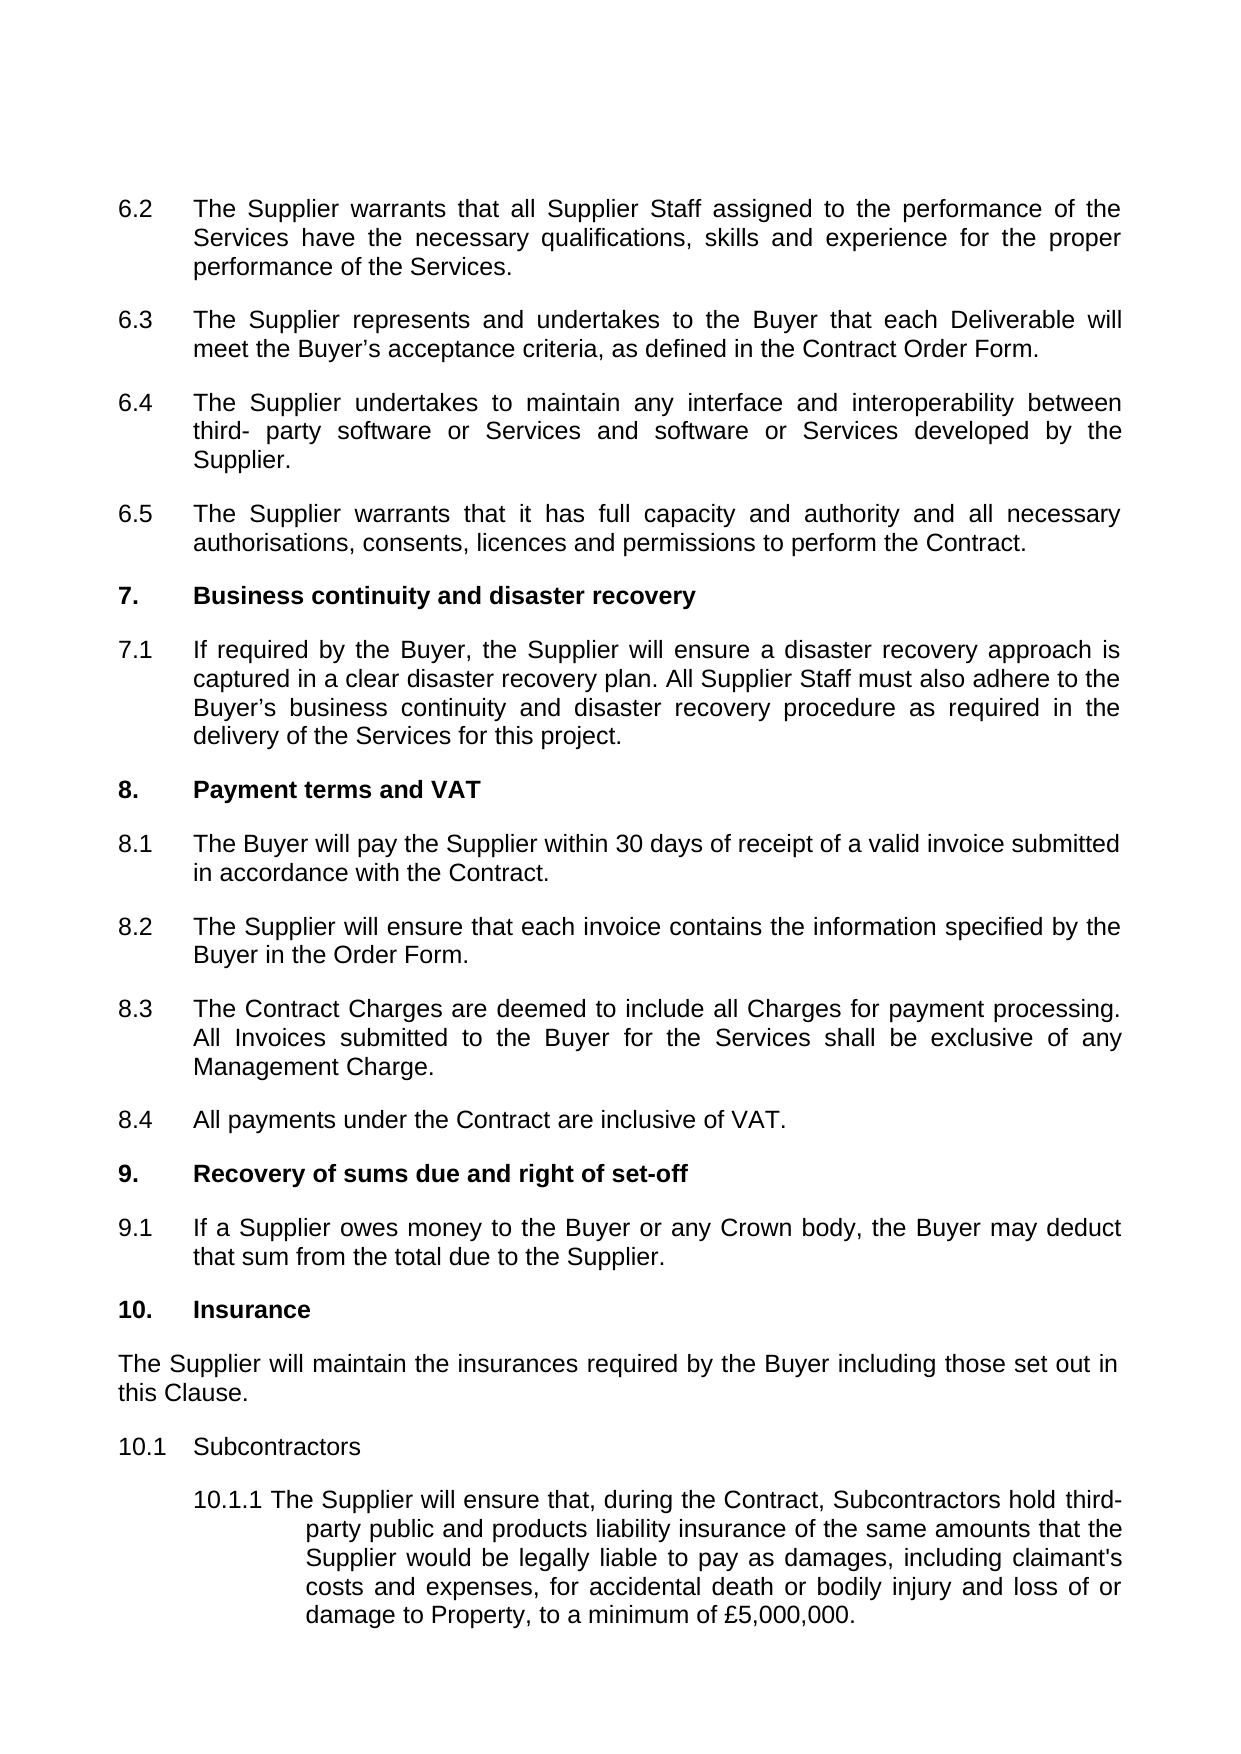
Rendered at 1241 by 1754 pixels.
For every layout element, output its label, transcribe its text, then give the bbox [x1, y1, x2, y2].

list The Supplier warrants that all Supplier Staff assigned to the performance of the Services have the necessary qualifications, skills and experience for the proper performance of the Services. [118, 194, 1122, 280]
text The Supplier will maintain the insurances required by the Buyer including those set out in this Clause. [118, 1349, 1137, 1406]
list The Supplier will ensure that each invoice contains the information specified by the Buyer in the Order Form. [118, 911, 1122, 969]
list The Buyer will pay the Supplier within 30 days of receipt of a valid invoice submitted in accordance with the Contract. [118, 829, 1122, 886]
list The Supplier represents and undertakes to the Buyer that each Deliverable will meet the Buyer’s acceptance criteria, as defined in the Contract Order Form. [118, 305, 1122, 363]
subtitle Business continuity and disaster recovery [118, 581, 1165, 610]
subtitle Payment terms and VAT [118, 775, 1165, 804]
list The Supplier undertakes to maintain any interface and interoperability between third- party software or Services and software or Services developed by the Supplier. [118, 388, 1122, 474]
subtitle Insurance [118, 1295, 1165, 1324]
list All payments under the Contract are inclusive of VAT. [118, 1105, 1165, 1134]
list If a Supplier owes money to the Buyer or any Crown body, the Buyer may deduct that sum from the total due to the Supplier. [118, 1213, 1122, 1270]
subtitle Recovery of sums due and right of set-off [118, 1159, 1165, 1188]
list The Supplier warrants that it has full capacity and authority and all necessary authorisations, consents, licences and permissions to perform the Contract. [118, 499, 1122, 556]
list The Contract Charges are deemed to include all Charges for payment processing. All Invoices submitted to the Buyer for the Services shall be exclusive of any Management Charge. [118, 994, 1122, 1080]
text 10.1.1 The Supplier will ensure that, during the Contract, Subcontractors hold third-party public and products liability insurance of the same amounts that the Supplier would be legally liable to pay as damages, including claimant's costs and expenses, for accidental death or bodily injury and loss of or damage to Property, to a minimum of £5,000,000. [193, 1485, 1122, 1629]
list Subcontractors [118, 1431, 1165, 1460]
list If required by the Buyer, the Supplier will ensure a disaster recovery approach is captured in a clear disaster recovery plan. All Supplier Staff must also adhere to the Buyer’s business continuity and disaster recovery procedure as required in the delivery of the Services for this project. [118, 635, 1122, 750]
